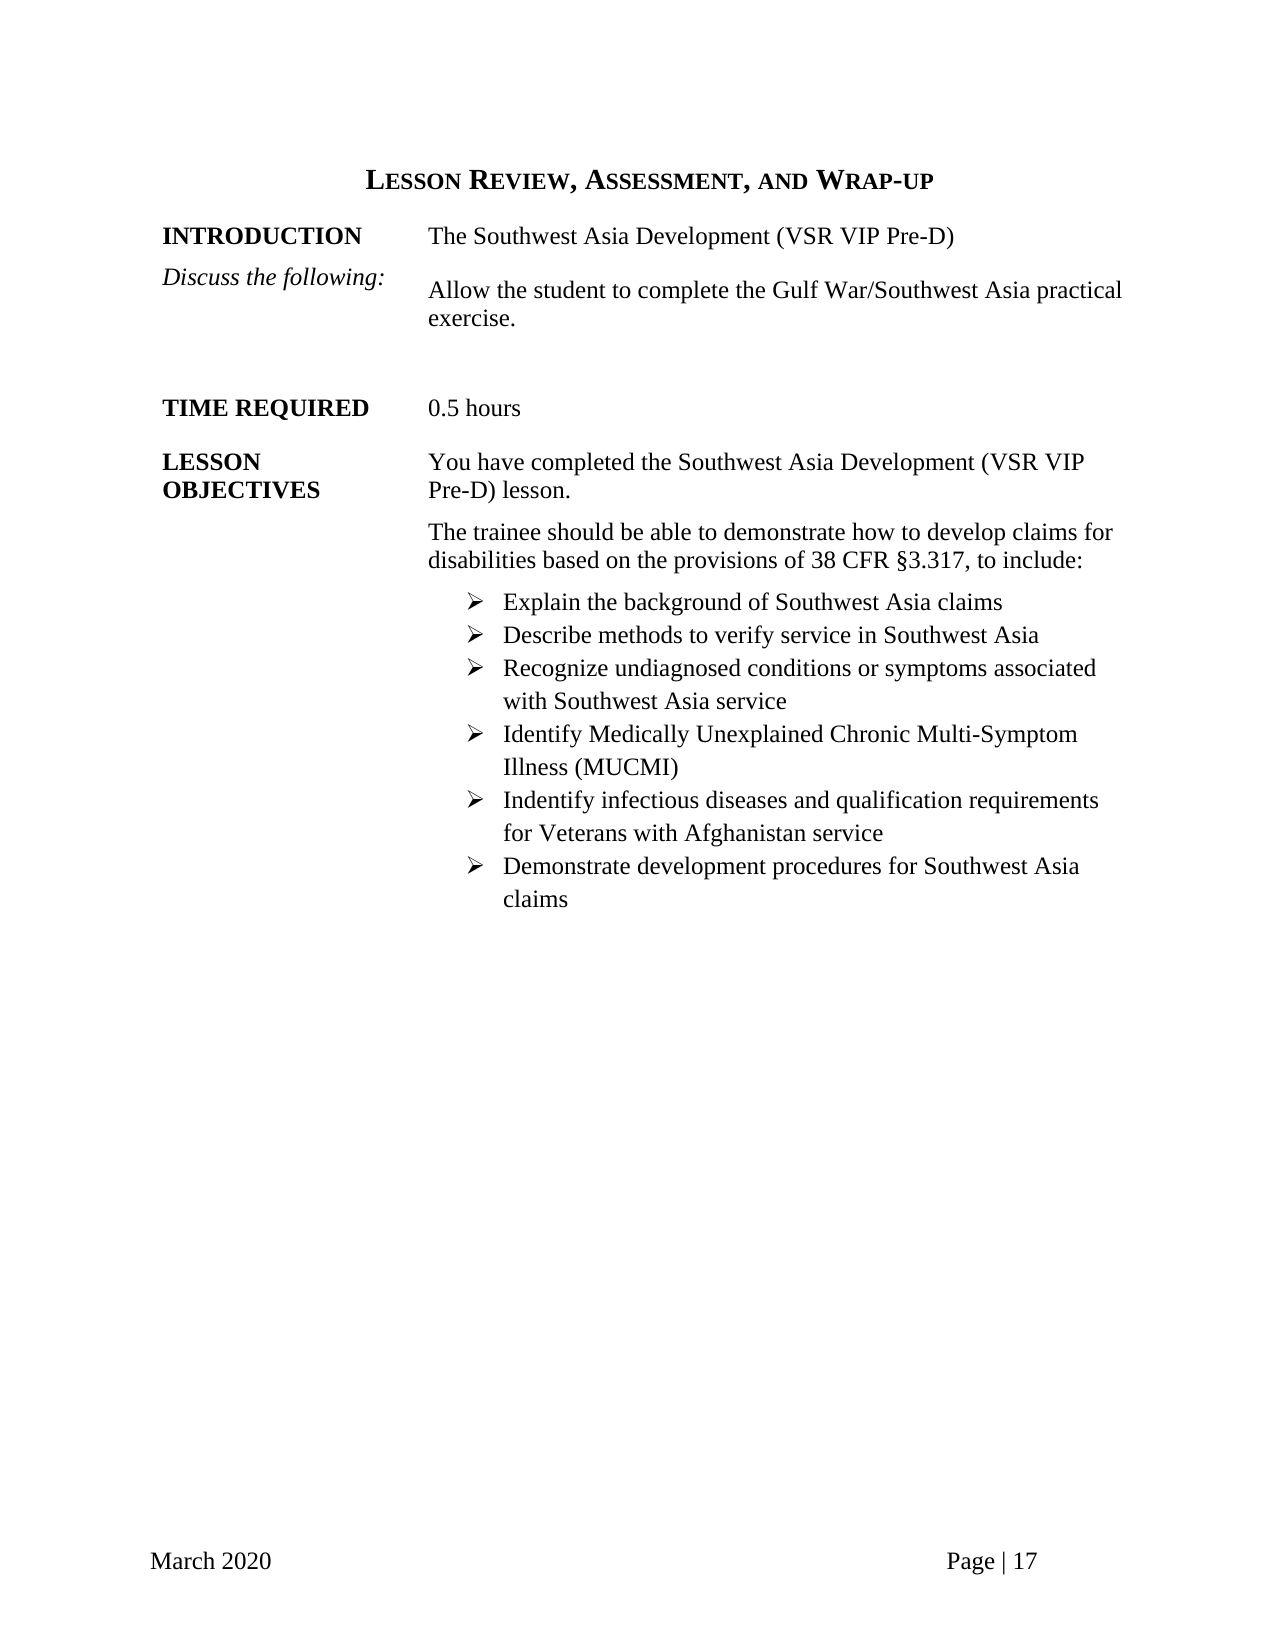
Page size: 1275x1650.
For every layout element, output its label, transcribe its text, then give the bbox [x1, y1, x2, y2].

table_header Lesson Review, Assessment, and Wrap-up [153, 150, 1146, 208]
table_cell You have completed the Southwest Asia Development (VSR VIP Pre-D) lesson. The trainee should be able to demonstrate how to develop claims for disabilities based on the provisions of 38 CFR §3.317, to include: Explain the background of Southwest Asia claims Describe methods to verify service in Southwest Asia Recognize undiagnosed conditions or symptoms associated with Southwest Asia service Identify Medically Unexplained Chronic Multi-Symptom Illness (MUCMI) Indentify infectious diseases and qualification requirements for Veterans with Afghanistan service Demonstrate development procedures for Southwest Asia claims [416, 434, 1142, 962]
table_cell 0.5 hours [416, 381, 1142, 434]
table_cell Time Required [150, 381, 416, 434]
table_cell Introduction Discuss the following: [150, 209, 416, 381]
table_cell The Southwest Asia Development (VSR VIP Pre-D) Allow the student to complete the Gulf War/Southwest Asia practical exercise. [416, 209, 1142, 381]
table_cell Lesson Objectives [150, 434, 416, 962]
